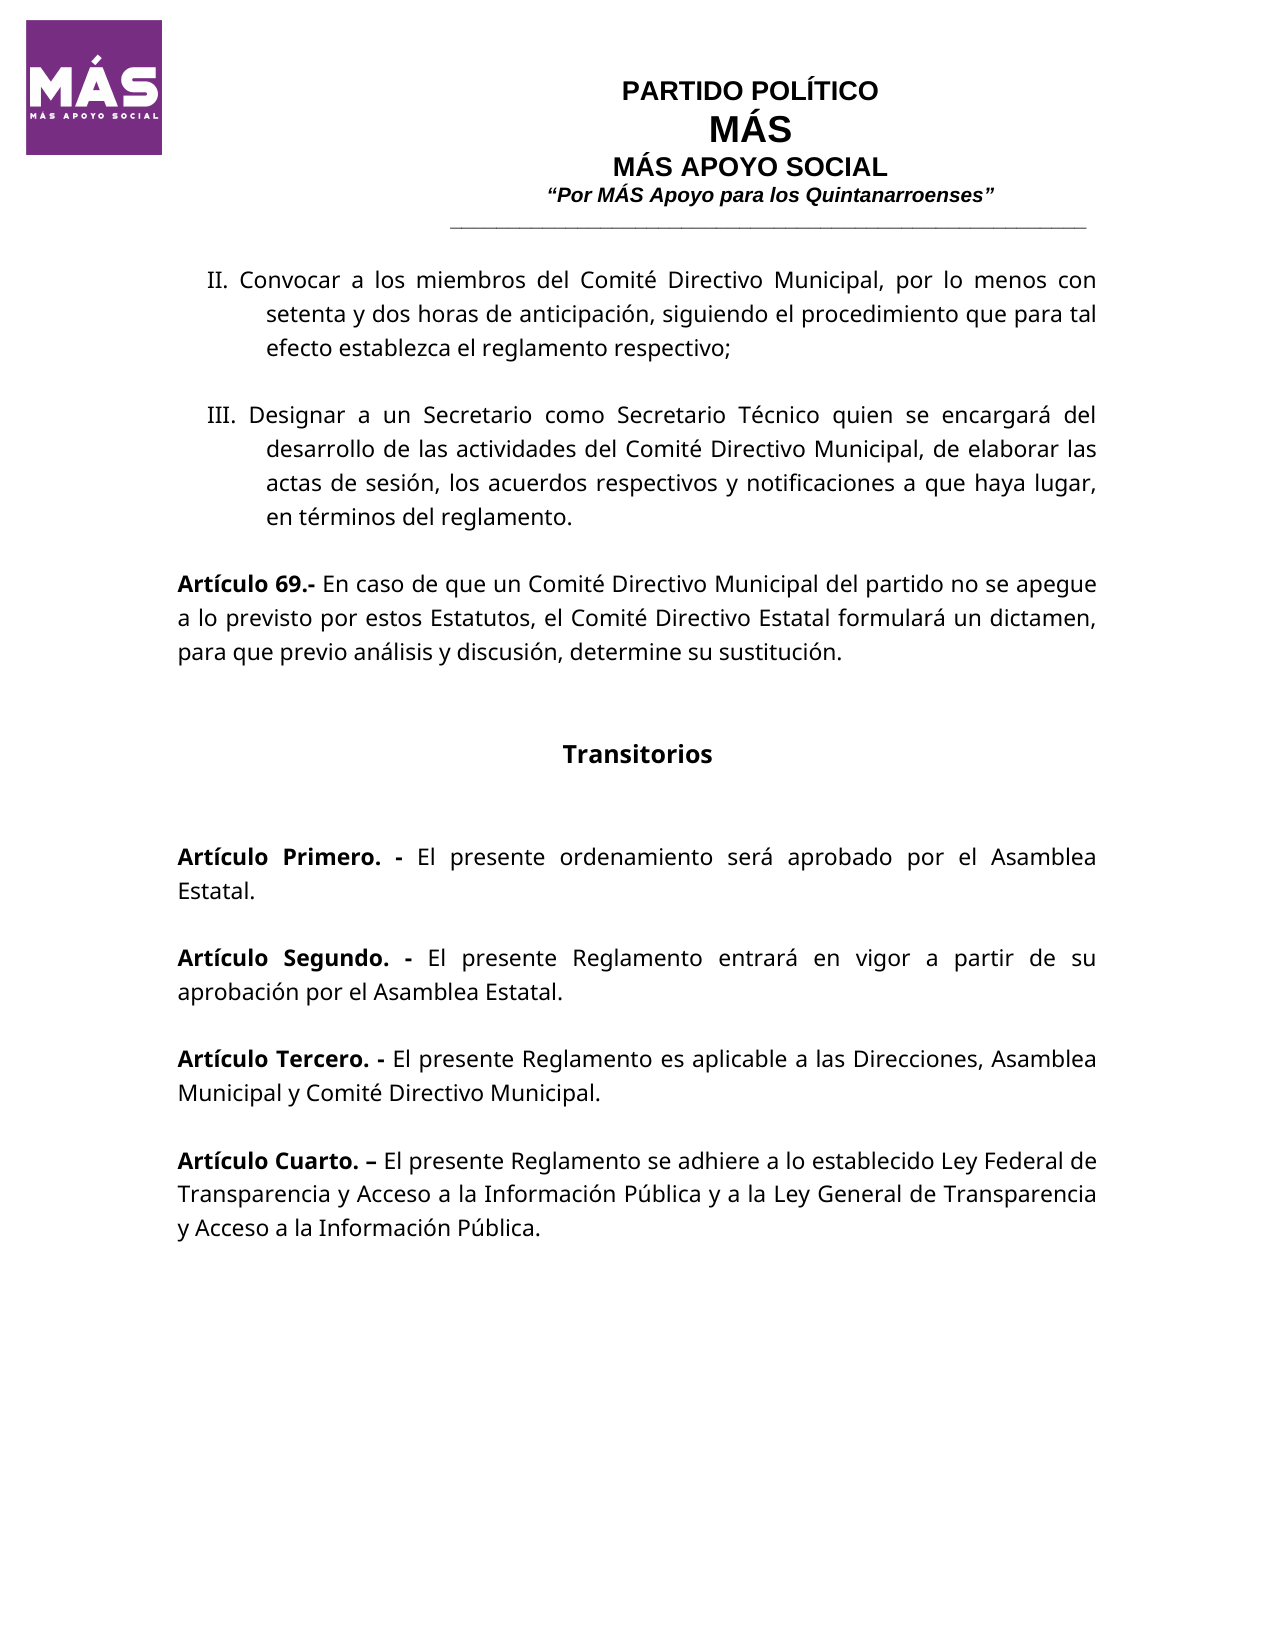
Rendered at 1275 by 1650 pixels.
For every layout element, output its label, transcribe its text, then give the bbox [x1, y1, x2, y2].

text Artículo Primero. - El presente ordenamiento será aprobado por el Asamblea Estatal. [177, 841, 1098, 906]
picture [23, 17, 165, 158]
text Artículo Tercero. - El presente Reglamento es aplicable a las Direcciones, Asamblea Municipal y Comité Directivo Municipal. [177, 1043, 1098, 1108]
text Artículo Segundo. - El presente Reglamento entrará en vigor a partir de su aprobación por el Asamblea Estatal. [177, 942, 1098, 1007]
text Transitorios [177, 737, 1098, 771]
text Artículo 69.- En caso de que un Comité Directivo Municipal del partido no se apegue a lo previsto por estos Estatutos, el Comité Directivo Estatal formulará un dictamen, para que previo análisis y discusión, determine su sustitución. [177, 568, 1098, 667]
text Artículo Cuarto. – El presente Reglamento se adhiere a lo establecido Ley Federal de Transparencia y Acceso a la Información Pública y a la Ley General de Transparencia y Acceso a la Información Pública. [177, 1145, 1098, 1243]
text III. Designar a un Secretario como Secretario Técnico quien se encargará del desarrollo de las actividades del Comité Directivo Municipal, de elaborar las actas de sesión, los acuerdos respectivos y notificaciones a que haya lugar, en términos del reglamento. [207, 399, 1098, 532]
text II. Convocar a los miembros del Comité Directivo Municipal, por lo menos con setenta y dos horas de anticipación, siguiendo el procedimiento que para tal efecto establezca el reglamento respectivo; [207, 264, 1098, 363]
